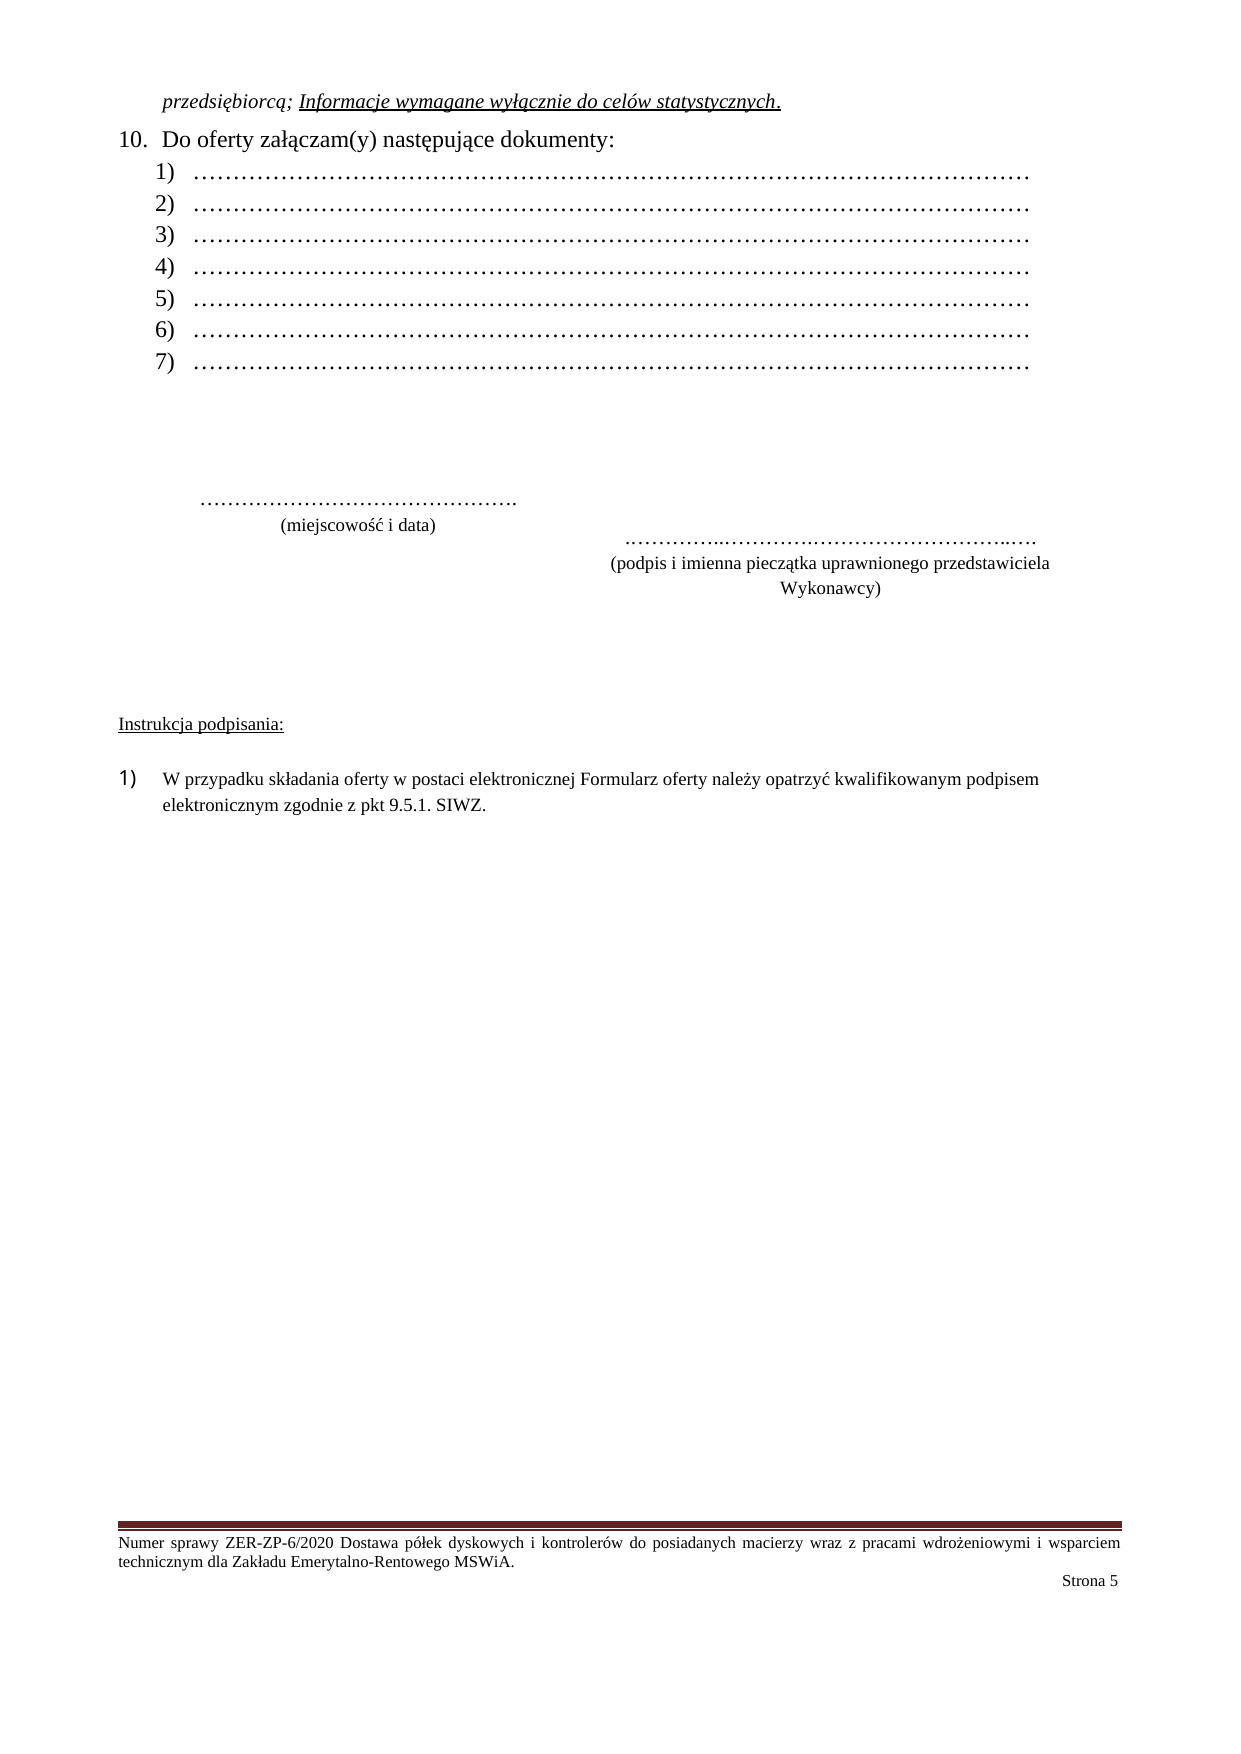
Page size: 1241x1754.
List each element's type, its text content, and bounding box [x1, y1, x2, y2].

list …………………………………………………………………………………………… [155, 220, 1122, 248]
list …………………………………………………………………………………………… [155, 315, 1122, 343]
list …………………………………………………………………………………………… [155, 283, 1122, 311]
list …………………………………………………………………………………………… [155, 347, 1122, 374]
list …………………………………………………………………………………………… [155, 188, 1122, 216]
list …………………………………………………………………………………………… [155, 157, 1122, 184]
text Instrukcja podpisania: [118, 713, 1122, 734]
table_header ………………………………………. (miejscowość i data) [148, 442, 560, 606]
list W przypadku składania oferty w postaci elektronicznej Formularz oferty należy opatrzyć kwalifikowanym podpisem elektronicznym zgodnie z pkt 9.5.1. SIWZ. [118, 763, 1122, 816]
list Do oferty załączam(y) następujące dokumenty: [118, 125, 1122, 153]
table_header .…………..………….………………………..…. (podpis i imienna pieczątka uprawnionego przedstawiciela Wykonawcy) [560, 442, 1092, 606]
list …………………………………………………………………………………………… [155, 252, 1122, 279]
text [162, 89, 1122, 113]
